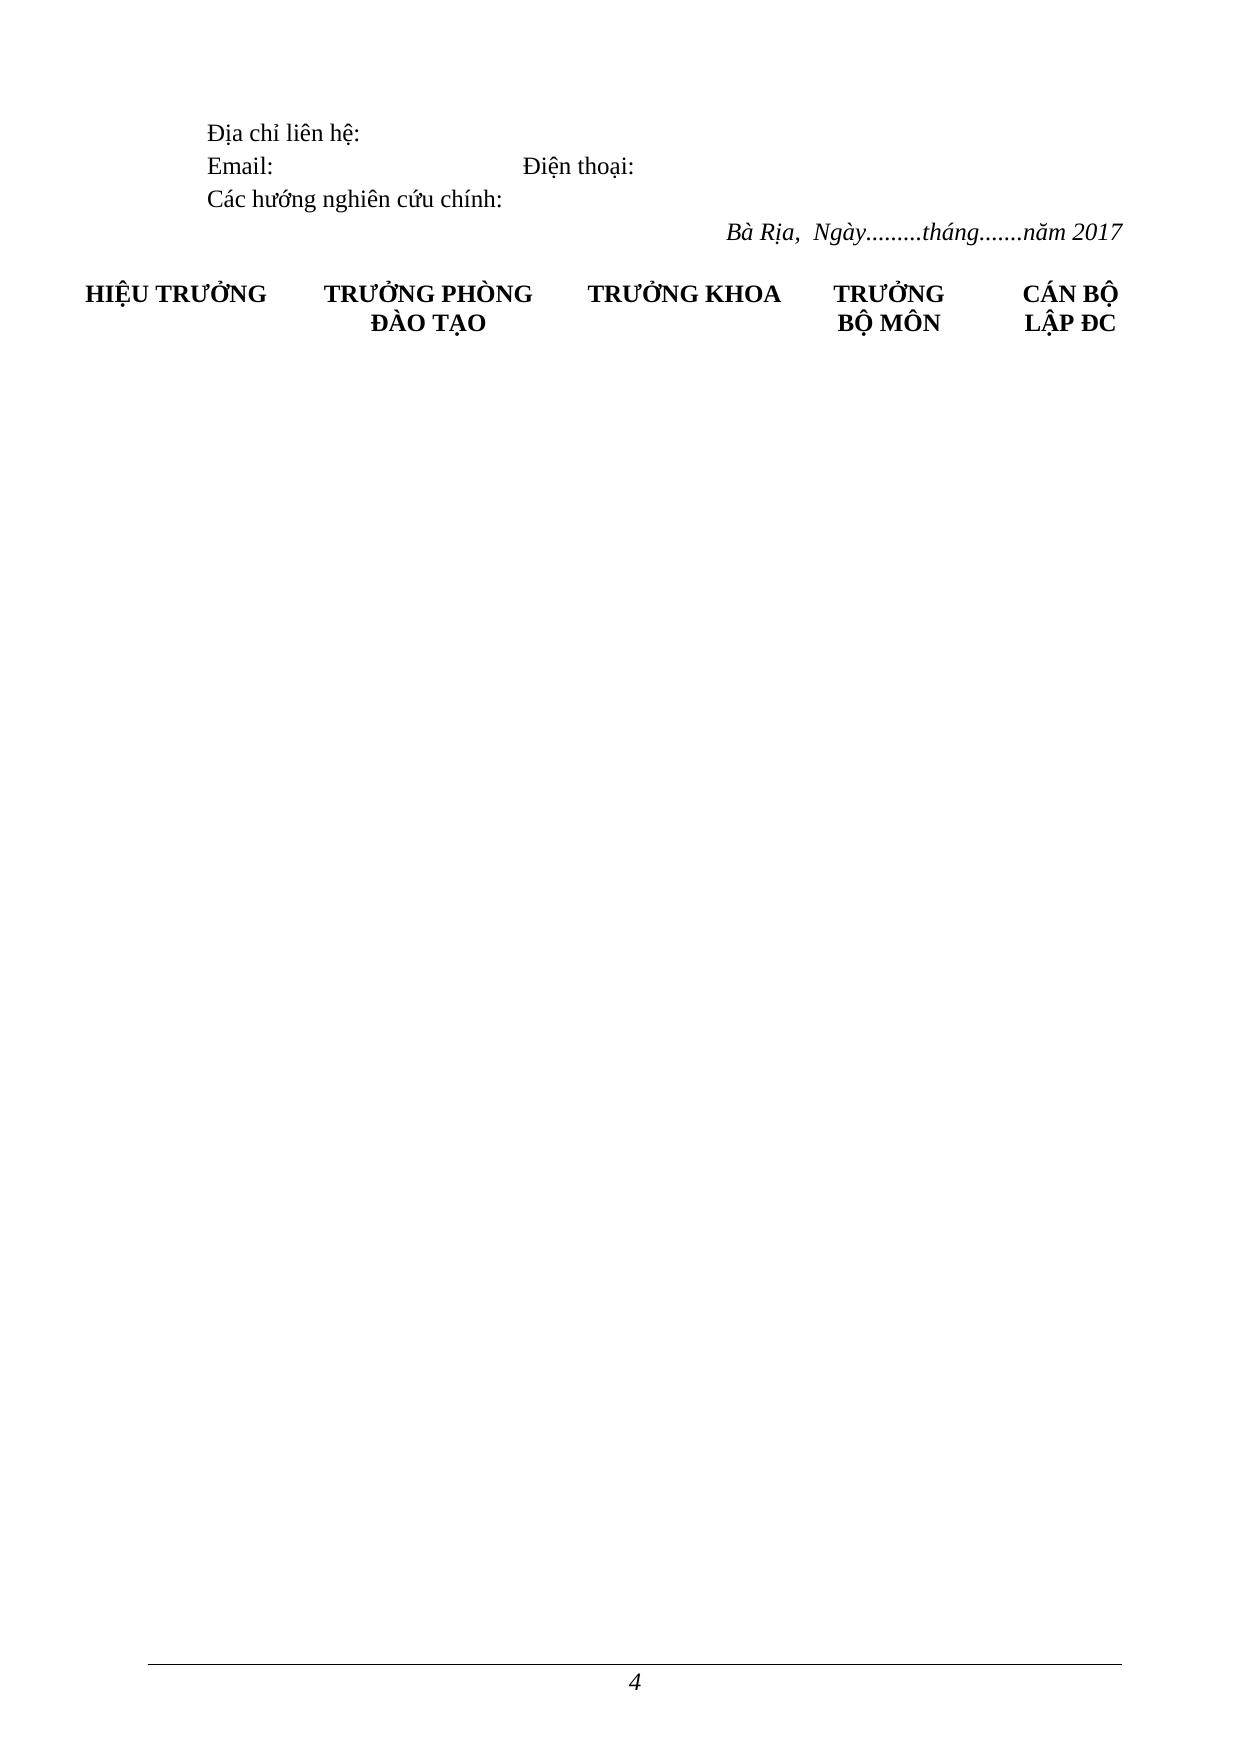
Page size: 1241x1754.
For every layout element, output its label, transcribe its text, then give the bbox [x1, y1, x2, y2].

table_header HIỆU TRƯỞNG [74, 279, 281, 513]
text Email: Điện thoại: [148, 151, 1122, 180]
table_header TRƯỞNG PHÒNG ĐÀO TẠO [281, 279, 576, 513]
table_header CÁN BỘ LẬP ĐC [975, 279, 1167, 513]
table_header TRƯỞNG KHOA [576, 279, 797, 513]
text Các hướng nghiên cứu chính: [148, 184, 1122, 213]
text Địa chỉ liên hệ: [148, 118, 1122, 147]
text Bà Rịa, Ngày.........tháng.......năm 2017 [148, 217, 1122, 246]
table_header TRƯỞNG BỘ MÔN [798, 279, 974, 513]
